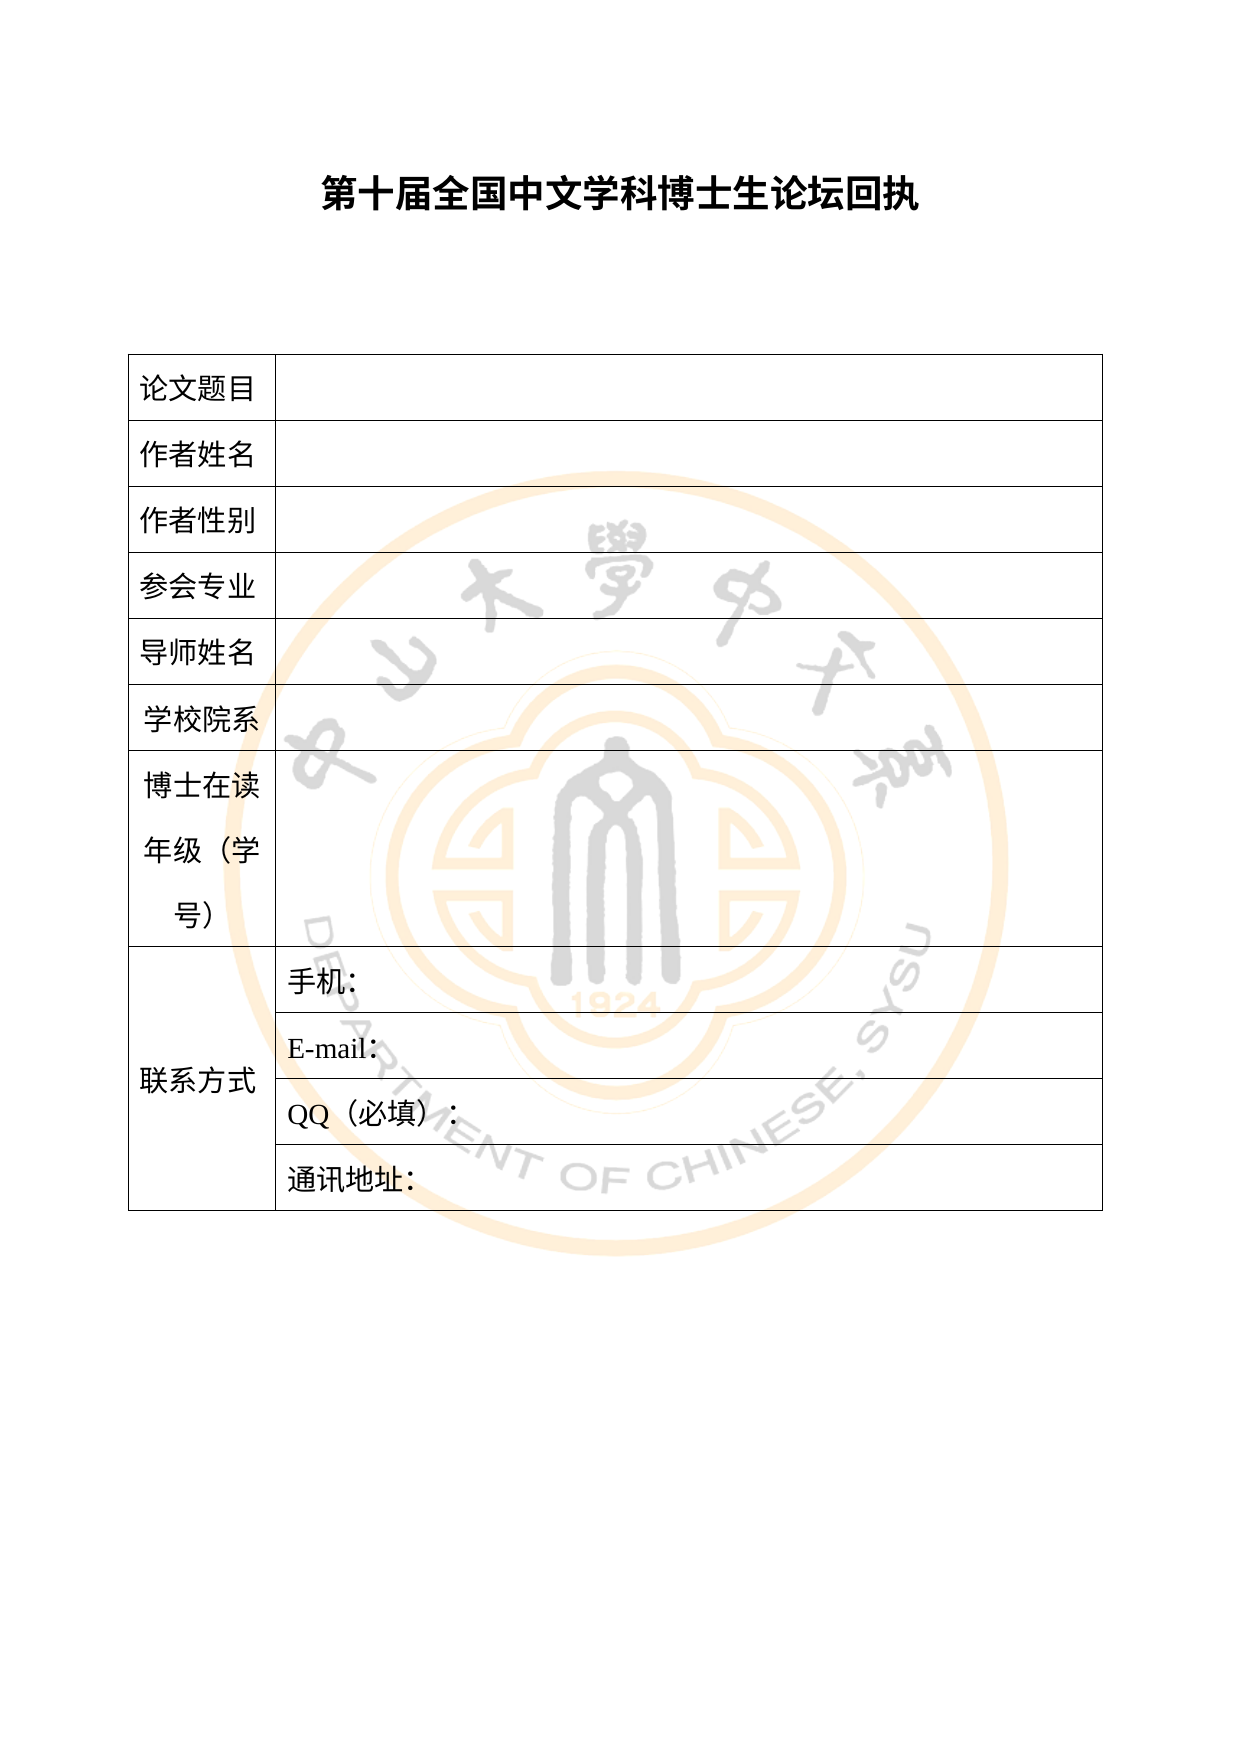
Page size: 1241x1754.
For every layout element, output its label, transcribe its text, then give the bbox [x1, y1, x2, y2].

table_header [276, 355, 1102, 419]
table_cell [276, 685, 1102, 750]
table_cell [276, 487, 1102, 552]
table_cell [276, 751, 1102, 946]
table_cell 作者姓名 [129, 421, 275, 486]
table_cell [276, 421, 1102, 486]
table_cell 学校院系 [129, 685, 275, 750]
table_cell 通讯地址： [276, 1145, 1102, 1210]
table_cell [276, 553, 1102, 618]
table_cell 联系方式 [129, 947, 275, 1210]
table_cell 参会专业 [129, 553, 275, 618]
table_header 论文题目 [129, 355, 275, 419]
table_cell 博士在读年级（学号） [129, 751, 275, 946]
table_cell [276, 619, 1102, 684]
table_cell E-mail： [276, 1013, 1102, 1078]
table_cell QQ（必填）： [276, 1079, 1102, 1144]
table_cell 作者性别 [129, 487, 275, 552]
table_cell 导师姓名 [129, 619, 275, 684]
table_cell 手机： [276, 947, 1102, 1012]
text 第十届全国中文学科博士生论坛回执 [187, 158, 1053, 223]
